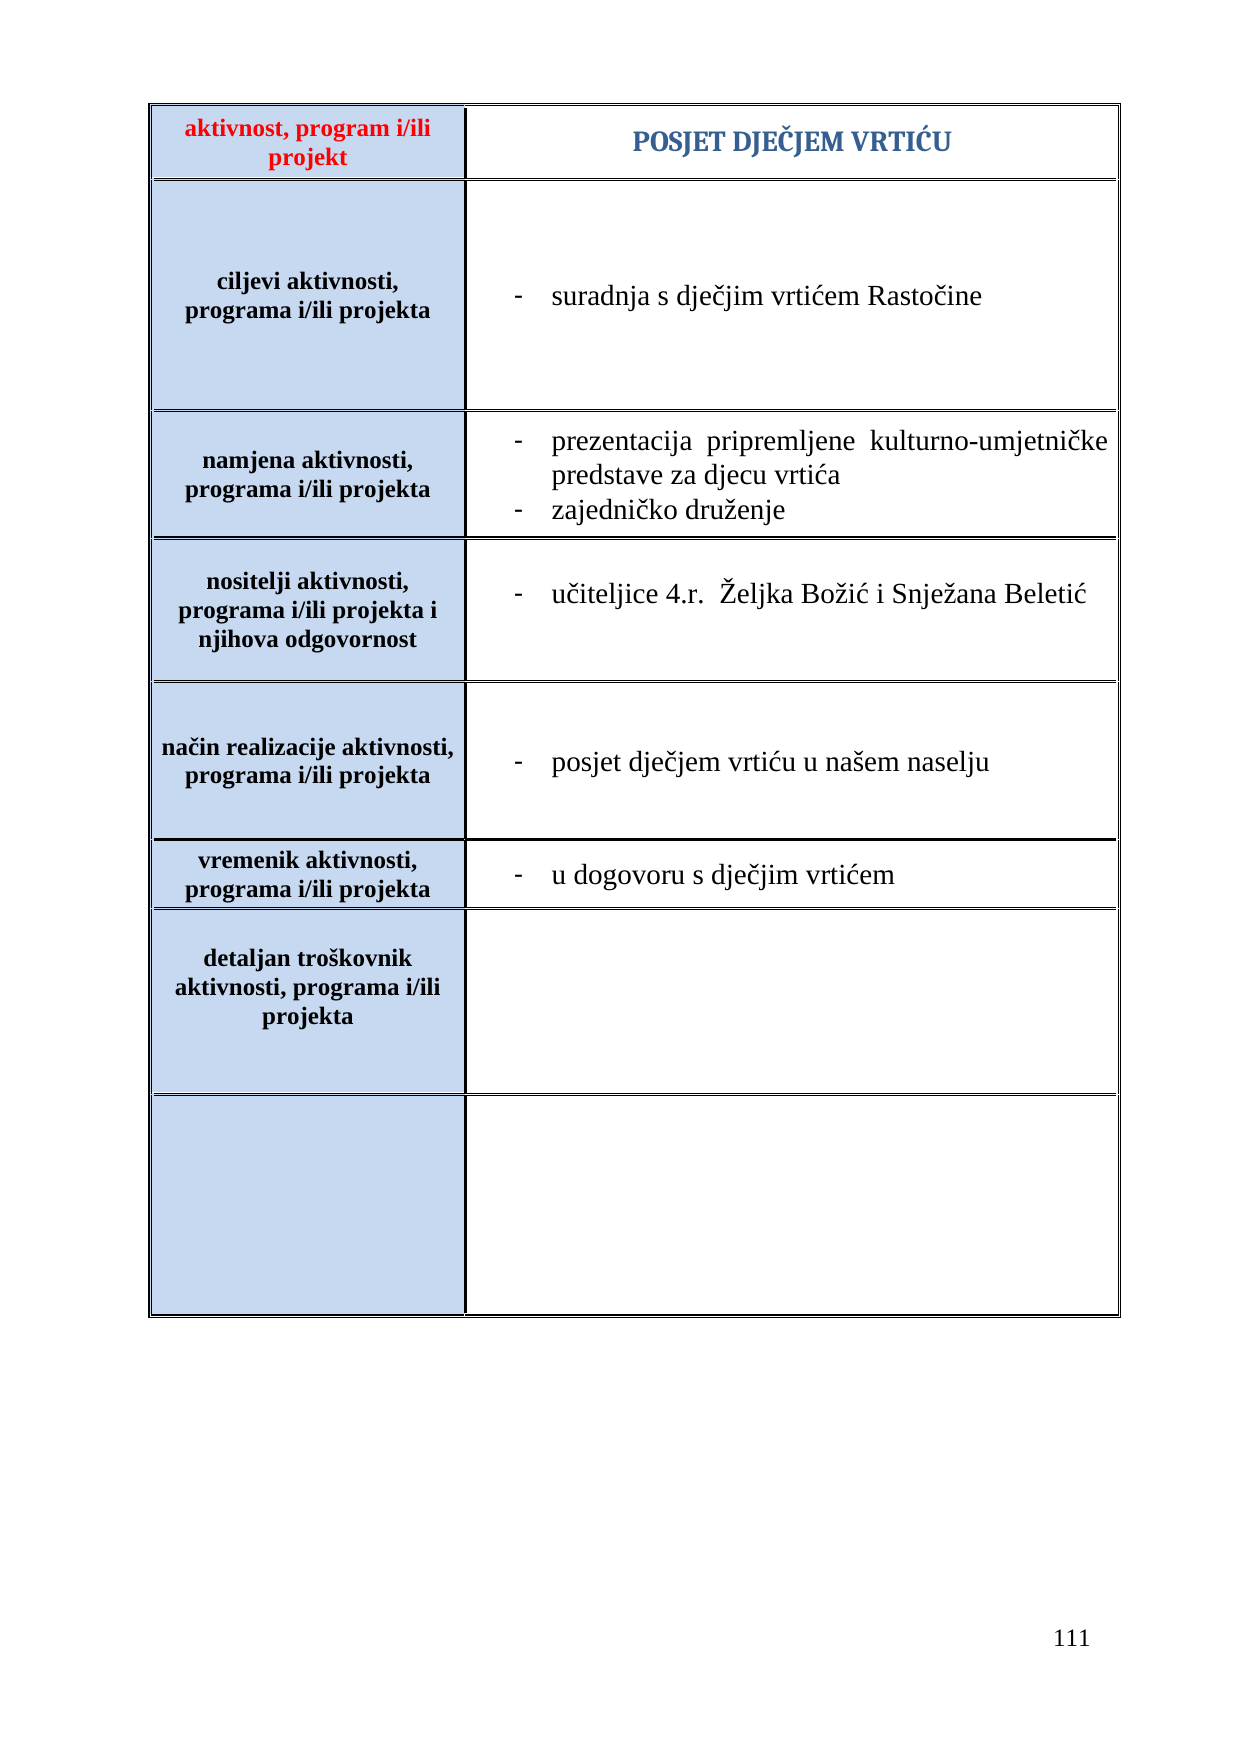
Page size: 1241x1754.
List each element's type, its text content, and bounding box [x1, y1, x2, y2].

table_cell [152, 1093, 465, 1314]
table_cell nositelji aktivnosti, programa i/ili projekta i njihova odgovornost [152, 536, 464, 680]
table_cell [465, 1093, 1118, 1314]
table_cell ciljevi aktivnosti, programa i/ili projekta [152, 178, 464, 409]
table_cell učiteljice 4.r. Željka Božić i Snježana Beletić [467, 536, 1118, 680]
table_cell u dogovoru s dječjim vrtićem [467, 838, 1119, 906]
table_cell suradnja s dječjim vrtićem Rastočine [467, 178, 1118, 409]
table_cell posjet dječjem vrtiću u našem naselju [465, 680, 1119, 838]
table_header POSJET DJEČJEM VRTIĆU [465, 106, 1118, 177]
table_header aktivnost, program i/ili projekt [150, 104, 465, 177]
table_cell vremenik aktivnosti, programa i/ili projekta [150, 838, 464, 906]
table_cell prezentacija pripremljene kulturno-umjetničke predstave za djecu vrtića zajedničko druženje [465, 409, 1119, 536]
table_cell namjena aktivnosti, programa i/ili projekta [150, 409, 465, 536]
table_cell detaljan troškovnik aktivnosti, programa i/ili projekta [152, 906, 464, 1092]
table_cell [467, 906, 1118, 1092]
table_cell način realizacije aktivnosti, programa i/ili projekta [150, 680, 465, 838]
